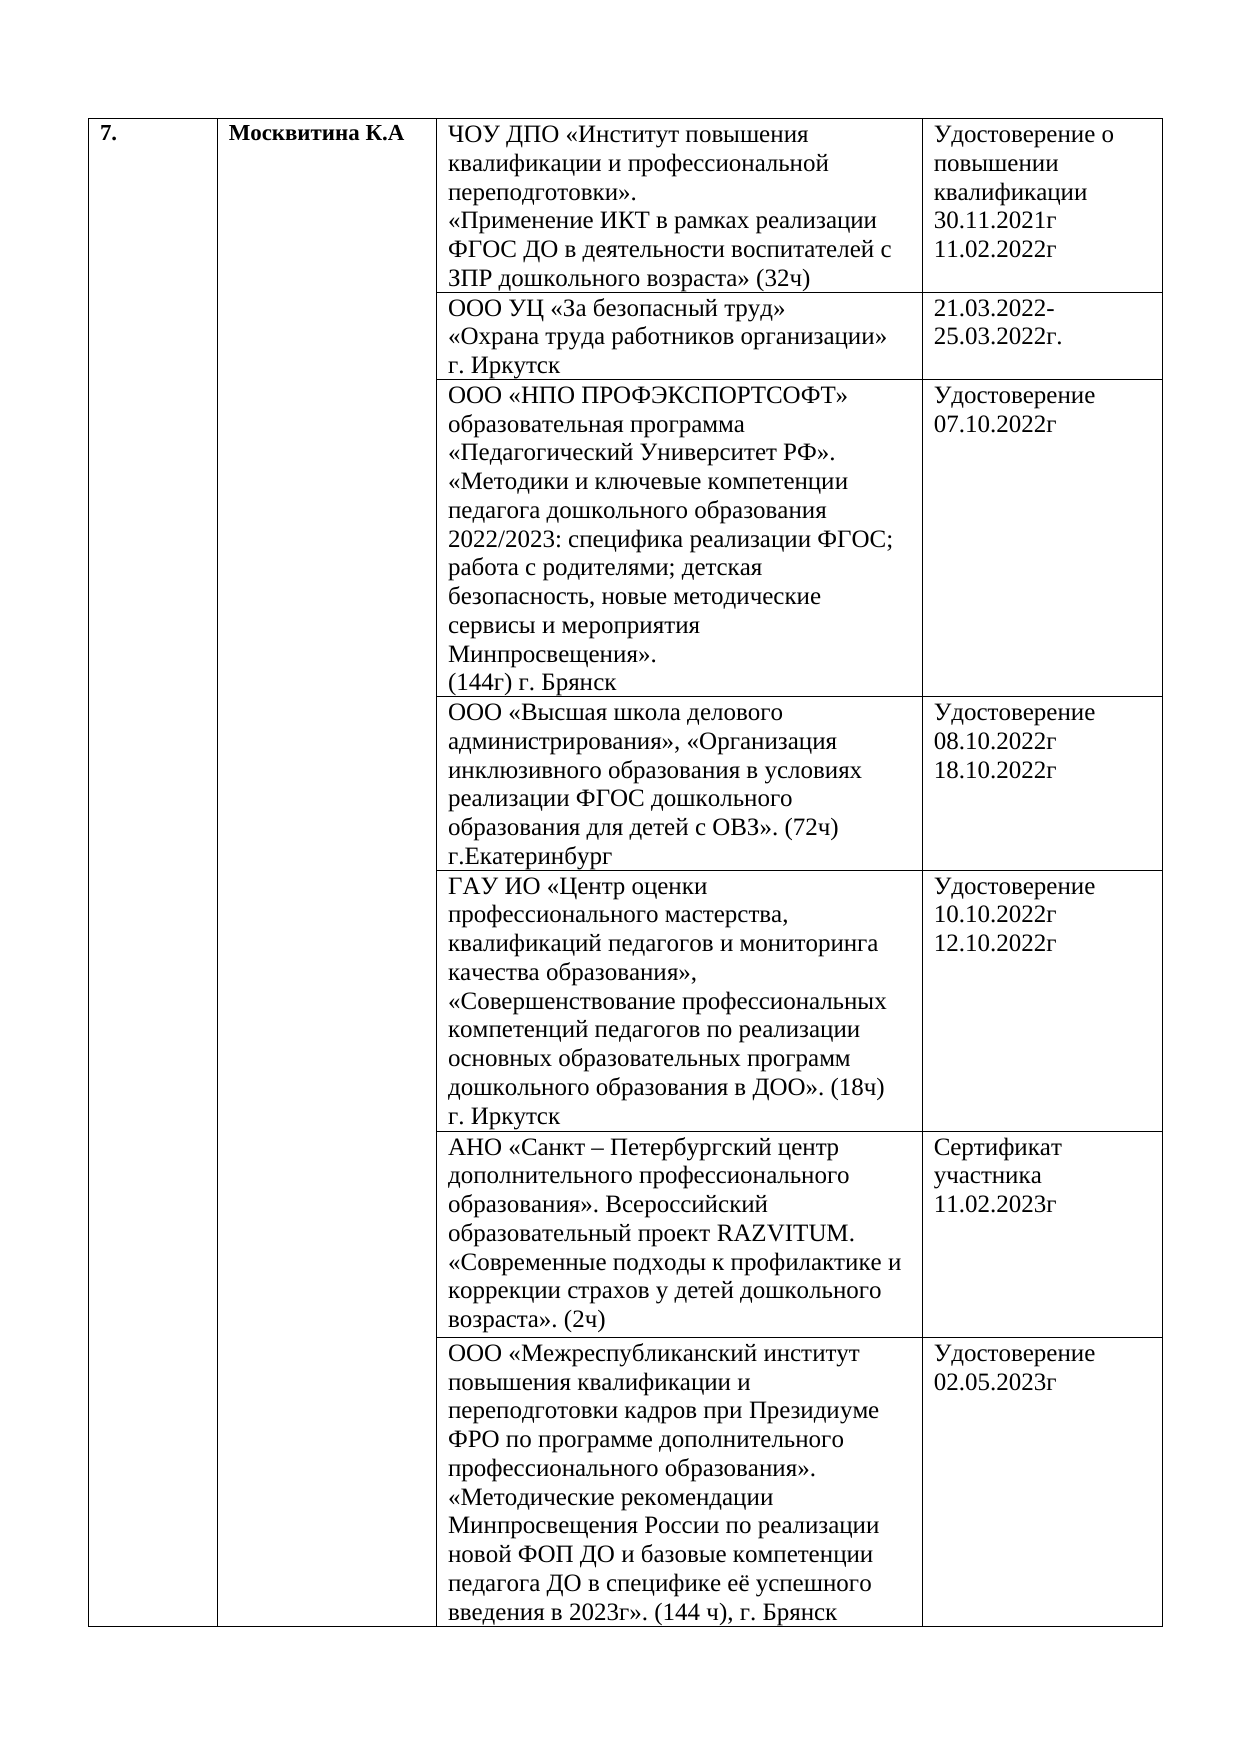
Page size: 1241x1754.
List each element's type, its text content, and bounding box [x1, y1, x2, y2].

table_cell 21.03.2022- 25.03.2022г. [923, 293, 1162, 379]
table_cell Удостоверение 08.10.2022г 18.10.2022г [923, 697, 1162, 870]
table_cell АНО «Санкт – Петербургский центр дополнительного профессионального образования». Всероссийский образовательный проект RAZVITUM. «Современные подходы к профилактике и коррекции страхов у детей дошкольного возраста». (2ч) [437, 1132, 922, 1337]
table_cell Удостоверение 10.10.2022г 12.10.2022г [923, 871, 1162, 1131]
table_cell Удостоверение 07.10.2022г [923, 380, 1162, 696]
table_cell ООО «Высшая школа делового администрирования», «Организация инклюзивного образования в условиях реализации ФГОС дошкольного образования для детей с ОВЗ». (72ч) г.Екатеринбург [437, 697, 922, 870]
table_cell 7. [89, 119, 217, 1626]
table_cell Удостоверение о повышении квалификации 30.11.2021г 11.02.2022г [923, 119, 1162, 292]
table_cell ООО «НПО ПРОФЭКСПОРТСОФТ» образовательная программа «Педагогический Университет РФ». «Методики и ключевые компетенции педагога дошкольного образования 2022/2023: специфика реализации ФГОС; работа с родителями; детская безопасность, новые методические сервисы и мероприятия Минпросвещения». (144г) г. Брянск [437, 380, 922, 696]
table_cell Сертификат участника 11.02.2023г [923, 1132, 1162, 1337]
table_cell ЧОУ ДПО «Институт повышения квалификации и профессиональной переподготовки». «Применение ИКТ в рамках реализации ФГОС ДО в деятельности воспитателей с ЗПР дошкольного возраста» (32ч) [437, 119, 922, 292]
table_cell Удостоверение 02.05.2023г [923, 1338, 1162, 1626]
table_cell Москвитина К.А [218, 119, 436, 1626]
table_cell ООО УЦ «За безопасный труд» «Охрана труда работников организации» г. Иркутск [437, 293, 922, 379]
table_cell ГАУ ИО «Центр оценки профессионального мастерства, квалификаций педагогов и мониторинга качества образования», «Совершенствование профессиональных компетенций педагогов по реализации основных образовательных программ дошкольного образования в ДОО». (18ч) г. Иркутск [437, 871, 922, 1131]
table_cell ООО «Межреспубликанский институт повышения квалификации и переподготовки кадров при Президиуме ФРО по программе дополнительного профессионального образования». «Методические рекомендации Минпросвещения России по реализации новой ФОП ДО и базовые компетенции педагога ДО в специфике её успешного введения в 2023г». (144 ч), г. Брянск [437, 1338, 922, 1626]
